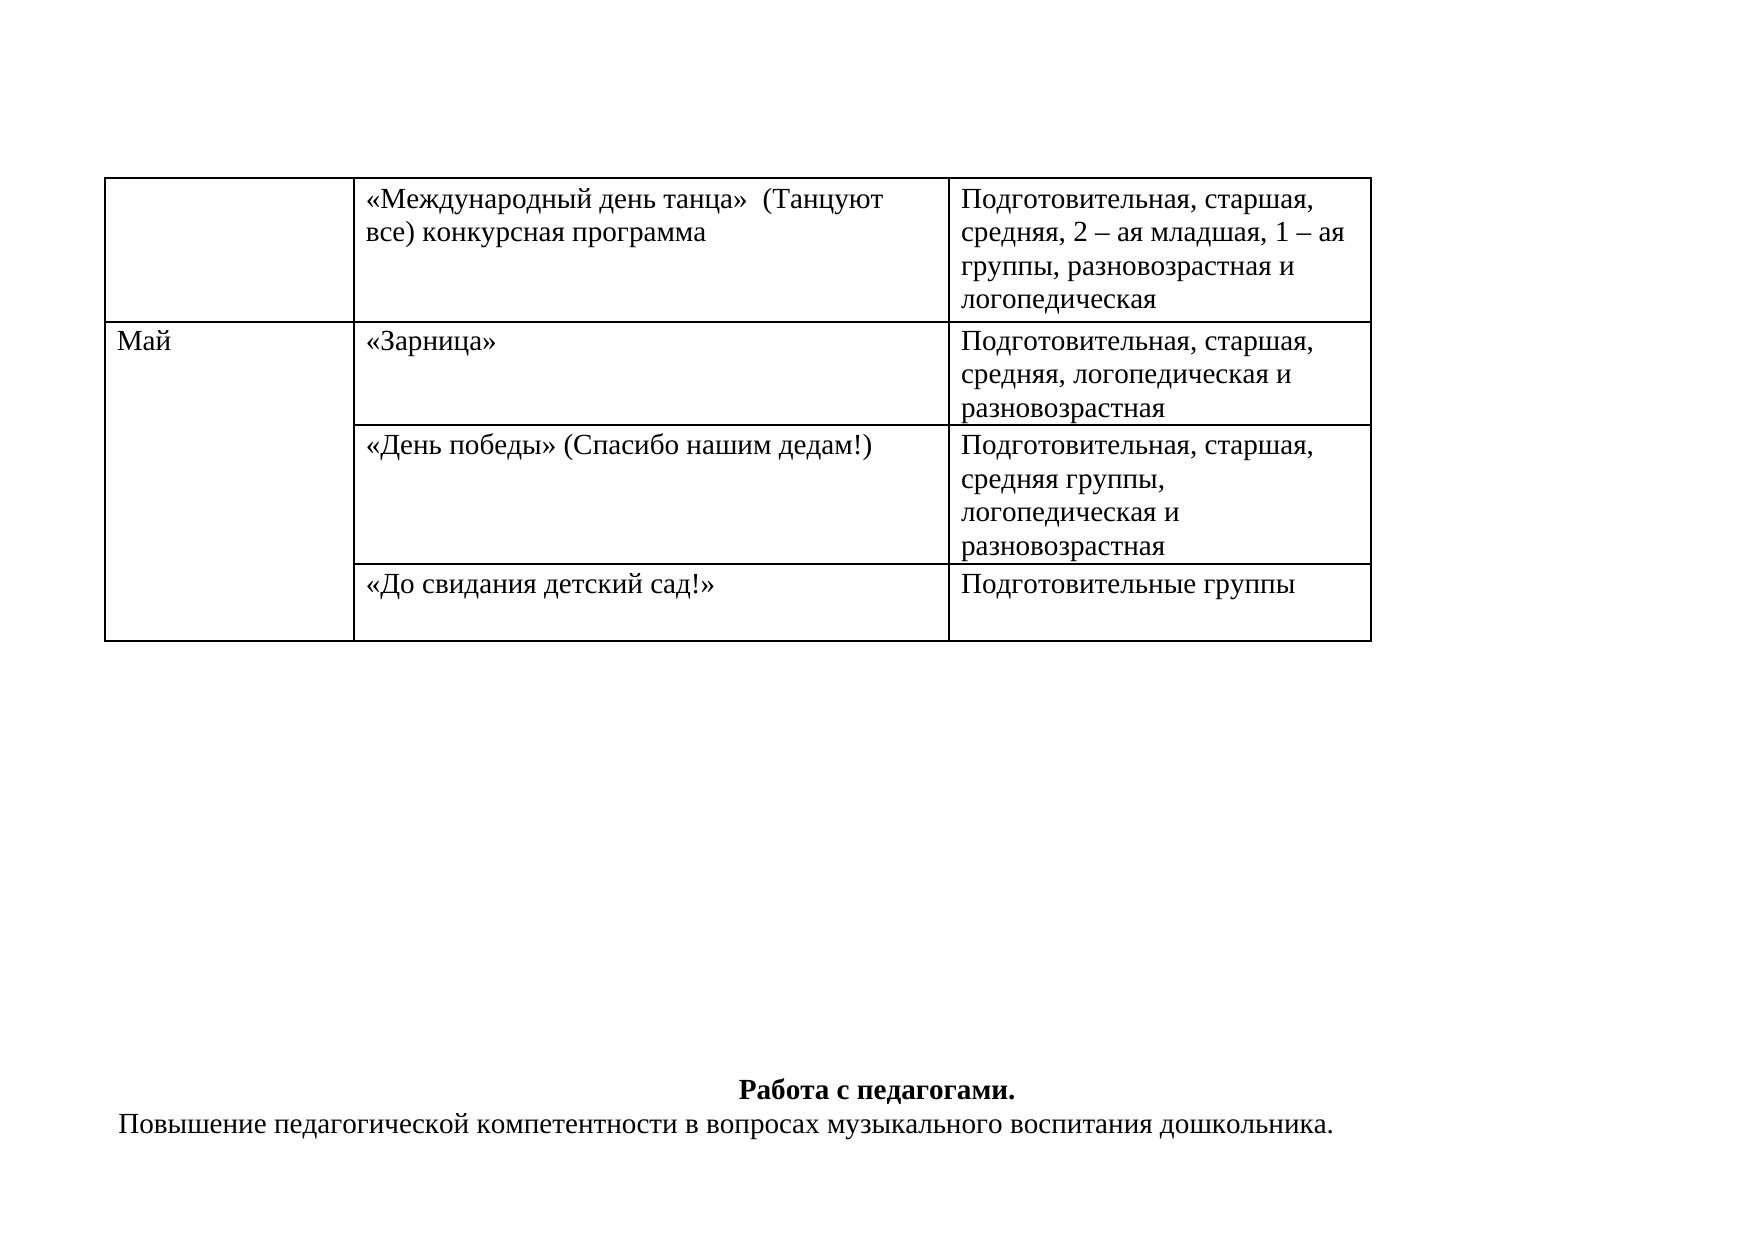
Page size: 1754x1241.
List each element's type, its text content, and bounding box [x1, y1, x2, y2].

table_cell Май [106, 323, 353, 640]
table_cell Подготовительная, старшая, средняя, 2 – ая младшая, 1 – ая группы, разновозрастная и логопедическая [950, 179, 1370, 321]
table_cell Подготовительные группы [950, 565, 1370, 640]
table_cell «Международный день танца» (Танцуют все) конкурсная программа [355, 179, 948, 321]
table_cell «Зарница» [355, 323, 948, 424]
text Повышение педагогической компетентности в вопросах музыкального воспитания дошкольника. [118, 1106, 1636, 1139]
table_cell «До свидания детский сад!» [355, 565, 948, 640]
table_cell «День победы» (Спасибо нашим дедам!) [355, 426, 948, 563]
table_cell Подготовительная, старшая, средняя, логопедическая и разновозрастная [950, 323, 1370, 424]
table_cell Подготовительная, старшая, средняя группы, логопедическая и разновозрастная [950, 426, 1370, 563]
text Работа с педагогами. [118, 1072, 1636, 1106]
